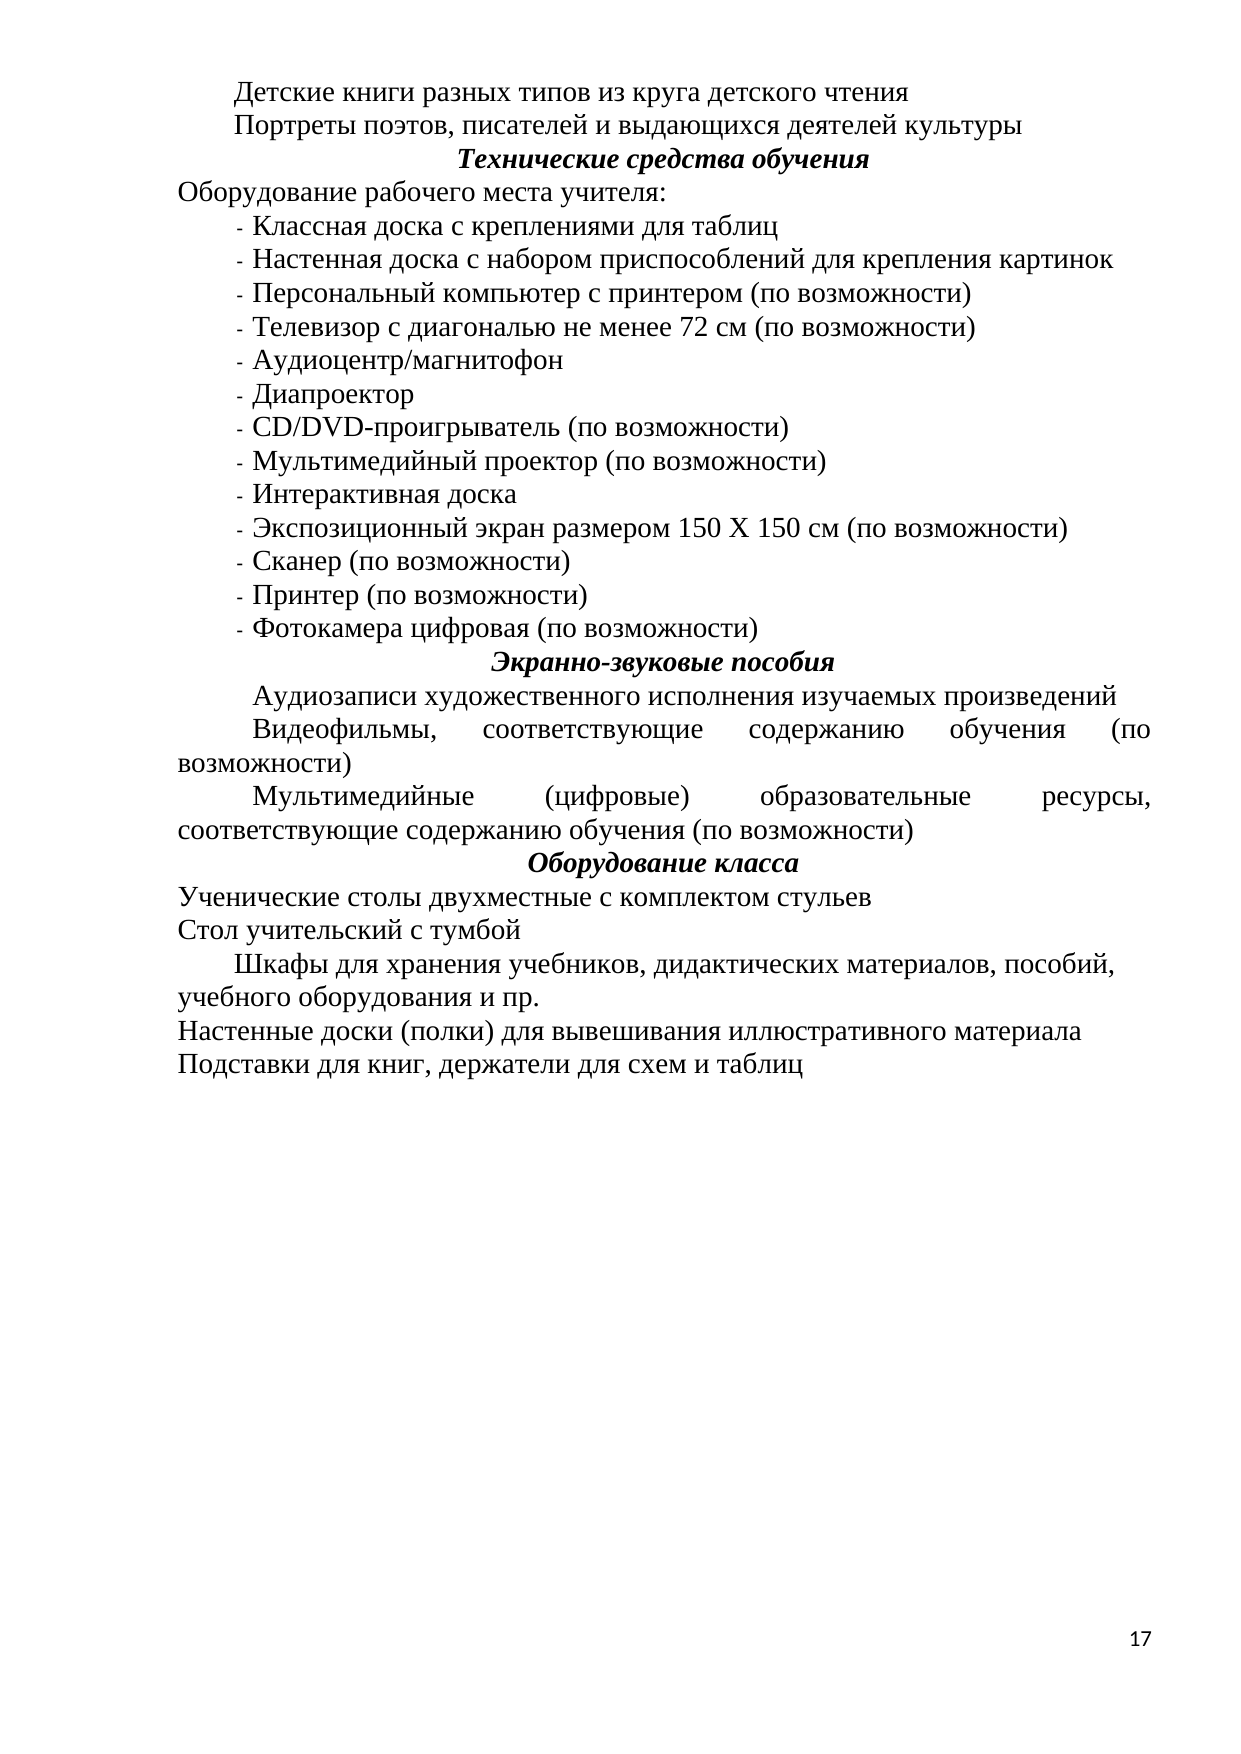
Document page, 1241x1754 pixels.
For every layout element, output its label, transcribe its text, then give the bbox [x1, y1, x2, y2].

list Экспозиционный экран размером 150 X 150 см (по возможности) [177, 510, 1152, 543]
text Экранно-звуковые пособия [177, 644, 1152, 678]
text Стол учительский с тумбой [177, 912, 1152, 946]
list Сканер (по возможности) [177, 543, 1152, 577]
text Технические средства обучения [177, 141, 1152, 174]
text Ученические столы двухместные с комплектом стульев [177, 879, 1152, 912]
list Интерактивная доска [177, 476, 1152, 510]
text Оборудование рабочего места учителя: [177, 174, 1152, 208]
list Принтер (по возможности) [177, 577, 1152, 611]
list CD/DVD-проигрыватель (по возможности) [177, 409, 1152, 443]
text Оборудование класса [177, 845, 1152, 879]
list Персональный компьютер с принтером (по возможности) [177, 275, 1152, 309]
list Настенная доска с набором приспособлений для крепления картинок [177, 242, 1152, 275]
text Видеофильмы, соответствующие содержанию обучения (по возможности) [177, 711, 1152, 778]
text Подставки для книг, держатели для схем и таблиц [177, 1047, 1152, 1080]
list Фотокамера цифровая (по возможности) [177, 611, 1152, 644]
list Аудиоцентр/магнитофон [177, 342, 1152, 376]
text Мультимедийные (цифровые) образовательные ресурсы, соответствующие содержанию обучения (по возможности) [177, 778, 1152, 845]
text Настенные доски (полки) для вывешивания иллюстративного материала [177, 1013, 1152, 1047]
text Детские книги разных типов из круга детского чтения [177, 74, 1152, 107]
list Мультимедийный проектор (по возможности) [177, 443, 1152, 476]
list Телевизор с диагональю не менее 72 см (по возможности) [177, 309, 1152, 342]
list Диапроектор [177, 376, 1152, 409]
text Аудиозаписи художественного исполнения изучаемых произведений [177, 678, 1152, 711]
list Классная доска с креплениями для таблиц [177, 208, 1152, 242]
text Шкафы для хранения учебников, дидактических материалов, пособий, учебного оборудования и пр. [177, 946, 1152, 1013]
text Портреты поэтов, писателей и выдающихся деятелей культуры [177, 107, 1152, 141]
